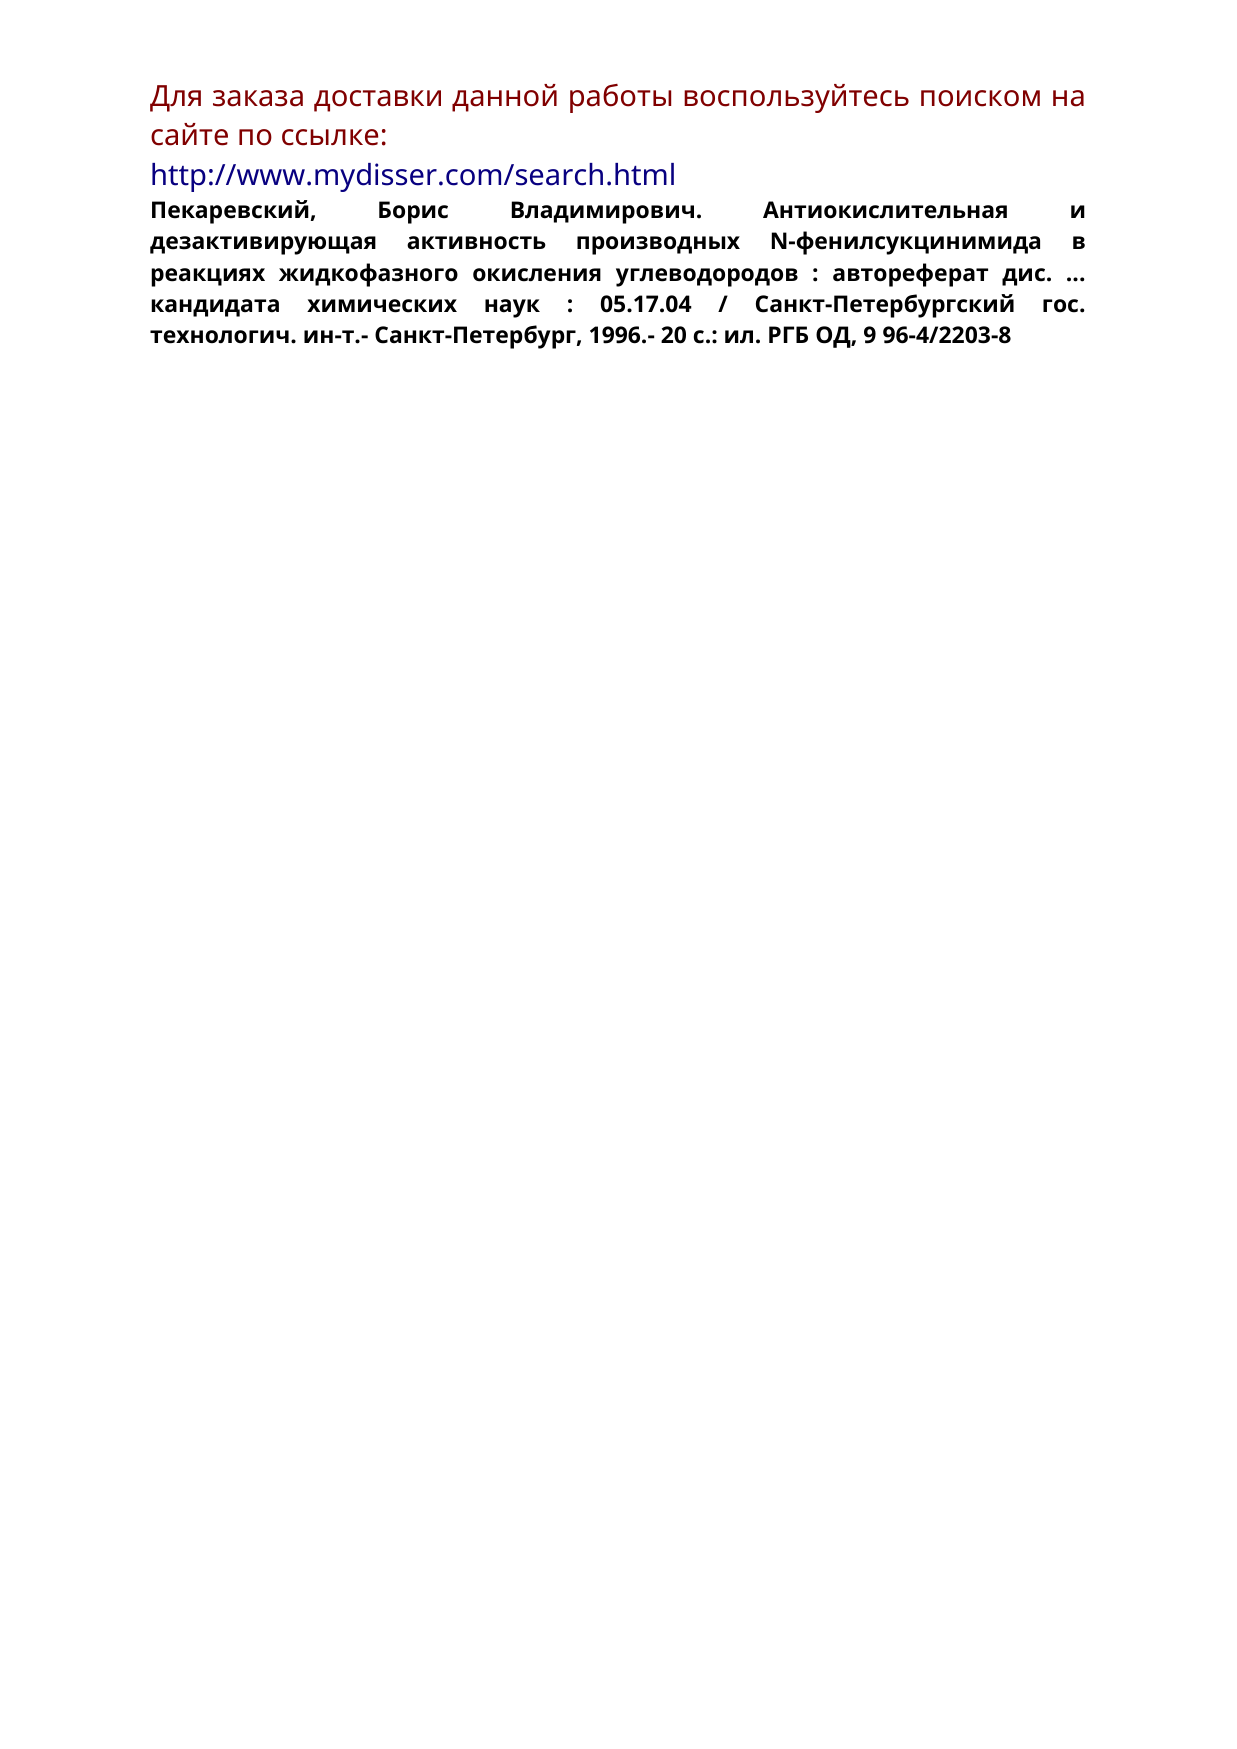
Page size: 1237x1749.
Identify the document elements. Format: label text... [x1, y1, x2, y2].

text Пекаревский, Борис Владимирович. Антиокислительная и дезактивирующая активность производных N-фенилсукцинимида в реакциях жидкофазного окисления углеводородов : автореферат дис. ... кандидата химических наук : 05.17.04 / Санкт-Петербургский гос. технологич. ин-т.- Санкт-Петербург, 1996.- 20 с.: ил. РГБ ОД, 9 96-4/2203-8 [150, 194, 1086, 350]
